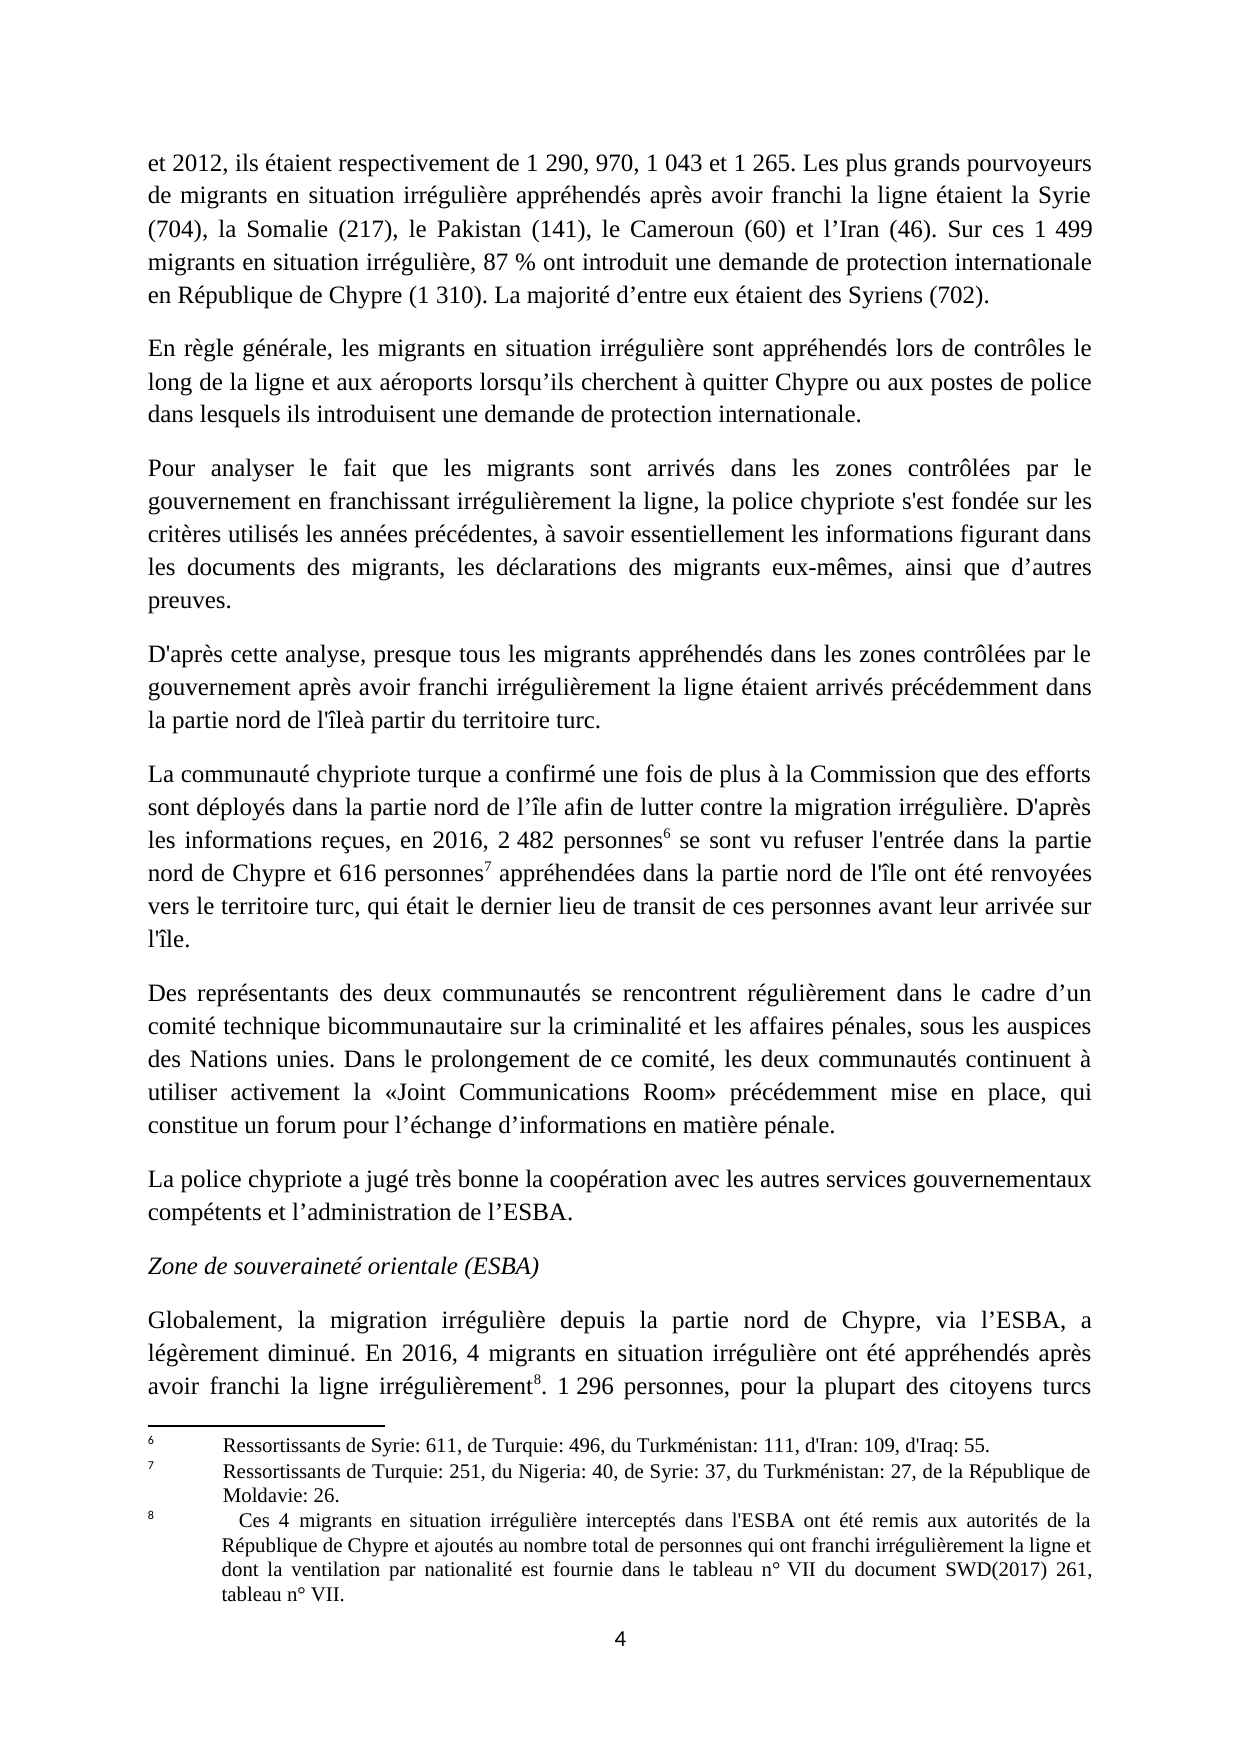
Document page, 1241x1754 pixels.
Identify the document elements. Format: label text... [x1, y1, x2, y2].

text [148, 1305, 1093, 1400]
text En règle générale, les migrants en situation irrégulière sont appréhendés lors de contrôles le long de la ligne et aux aéroports lorsqu’ils cherchent à quitter Chypre ou aux postes de police dans lesquels ils introduisent une demande de protection internationale. [148, 333, 1093, 428]
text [148, 148, 1093, 308]
text La police chypriote a jugé très bonne la coopération avec les autres services gouvernementaux compétents et l’administration de l’ESBA. [148, 1164, 1093, 1226]
text La communauté chypriote turque a confirmé une fois de plus à la Commission que des efforts sont déployés dans la partie nord de l’île afin de lutter contre la migration irrégulière. D'après les informations reçues, en 2016, 2 482 personnes se sont vu refuser l'entrée dans la partie nord de Chypre et 616 personnes appréhendées dans la partie nord de l'île ont été renvoyées vers le territoire turc, qui était le dernier lieu de transit de ces personnes avant leur arrivée sur l'île. [148, 759, 1093, 953]
text Pour analyser le fait que les migrants sont arrivés dans les zones contrôlées par le gouvernement en franchissant irrégulièrement la ligne, la police chypriote s'est fondée sur les critères utilisés les années précédentes, à savoir essentiellement les informations figurant dans les documents des migrants, les déclarations des migrants eux-mêmes, ainsi que d’autres preuves. [148, 453, 1093, 614]
text D'après cette analyse, presque tous les migrants appréhendés dans les zones contrôlées par le gouvernement après avoir franchi irrégulièrement la ligne étaient arrivés précédemment dans la partie nord de l'îleà partir du territoire turc. [148, 639, 1093, 734]
text Zone de souveraineté orientale (ESBA) [148, 1251, 1093, 1280]
text Des représentants des deux communautés se rencontrent régulièrement dans le cadre d’un comité technique bicommunautaire sur la criminalité et les affaires pénales, sous les auspices des Nations unies. Dans le prolongement de ce comité, les deux communautés continuent à utiliser activement la «Joint Communications Room» précédemment mise en place, qui constitue un forum pour l’échange d’informations en matière pénale. [148, 978, 1093, 1139]
